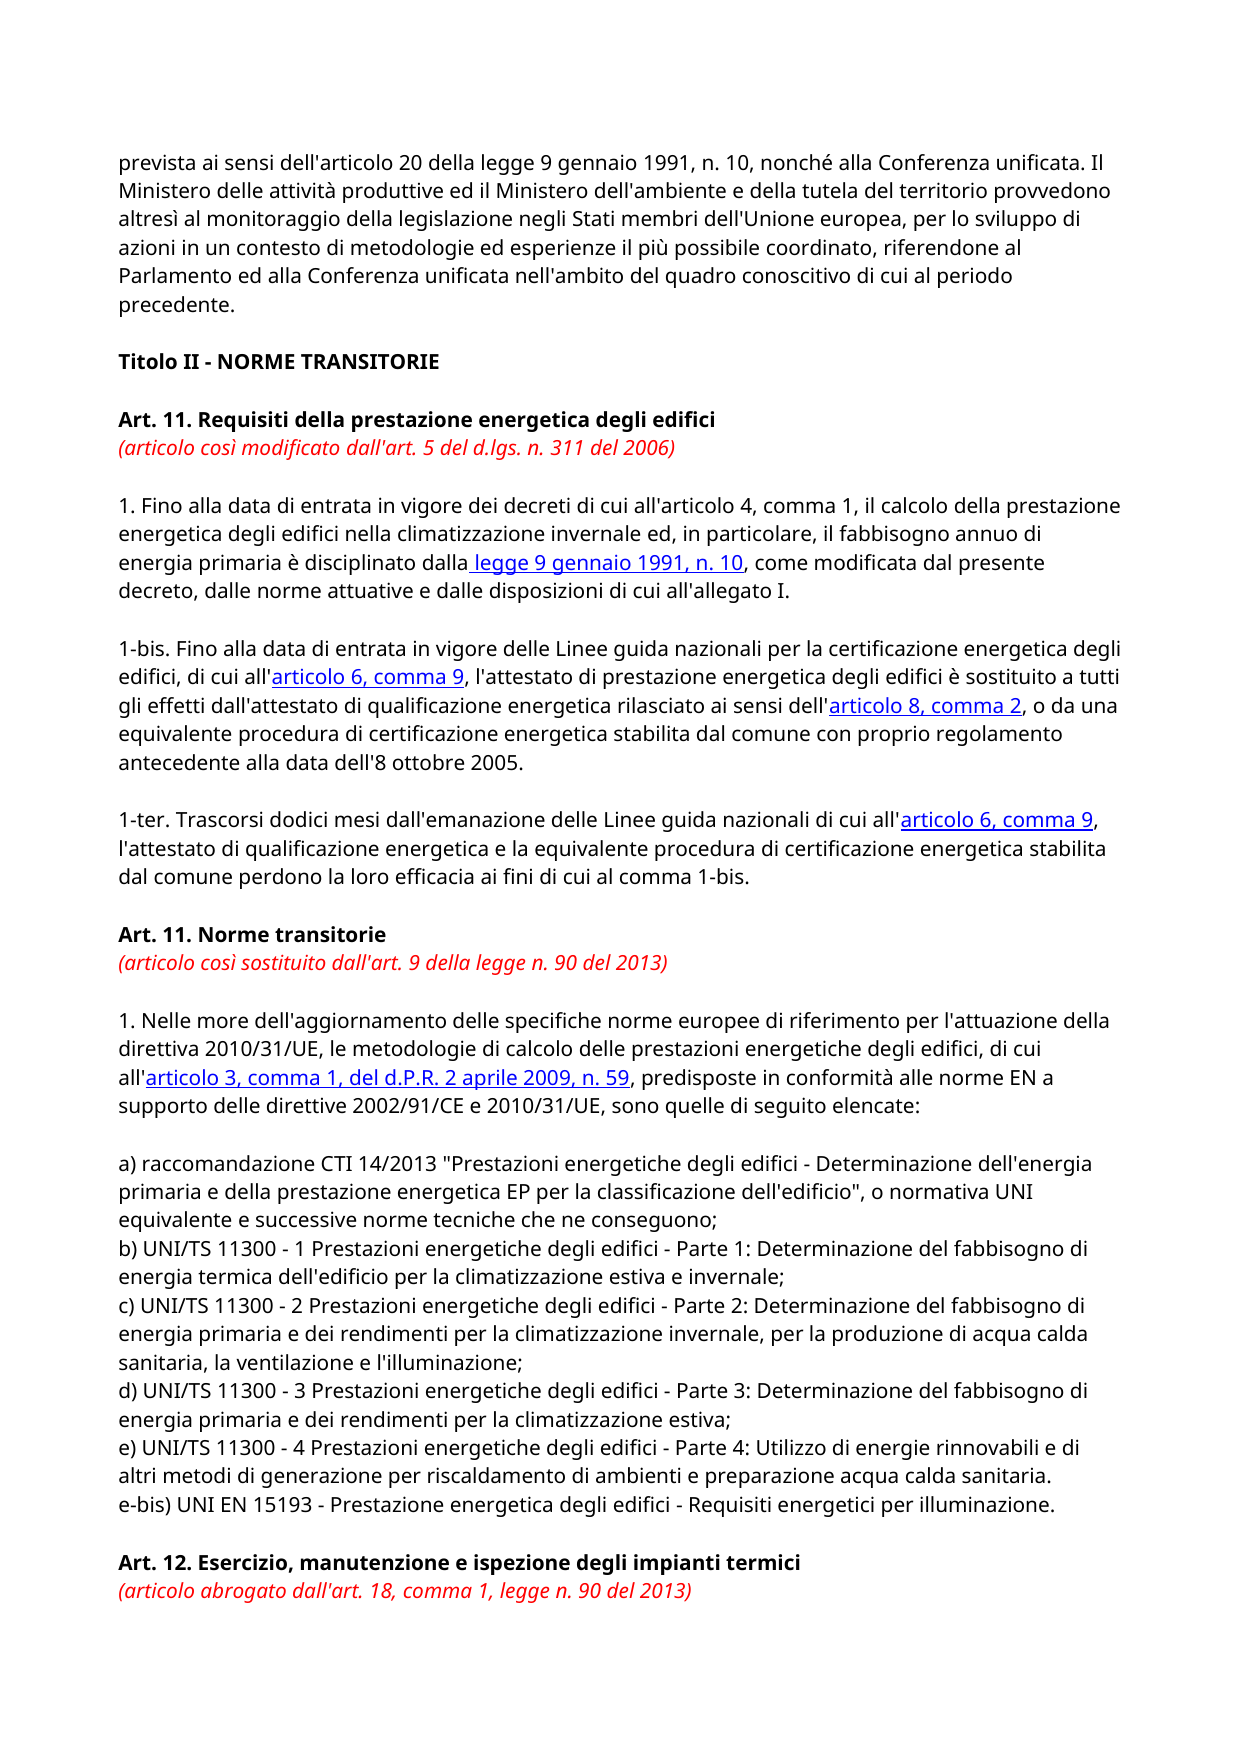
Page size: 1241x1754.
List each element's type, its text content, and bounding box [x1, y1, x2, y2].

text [118, 148, 1122, 318]
text 1-ter. Trascorsi dodici mesi dall'emanazione delle Linee guida nazionali di cui all'articolo 6, comma 9, l'attestato di qualificazione energetica e la equivalente procedura di certificazione energetica stabilita dal comune perdono la loro efficacia ai fini di cui al comma 1-bis. [118, 805, 1122, 891]
text 1-bis. Fino alla data di entrata in vigore delle Linee guida nazionali per la certificazione energetica degli edifici, di cui all'articolo 6, comma 9, l'attestato di prestazione energetica degli edifici è sostituito a tutti gli effetti dall'attestato di qualificazione energetica rilasciato ai sensi dell'articolo 8, comma 2, o da una equivalente procedura di certificazione energetica stabilita dal comune con proprio regolamento antecedente alla data dell'8 ottobre 2005. [118, 634, 1122, 776]
text Titolo II - NORME TRANSITORIE [118, 347, 1122, 376]
text a) raccomandazione CTI 14/2013 "Prestazioni energetiche degli edifici - Determinazione dell'energia primaria e della prestazione energetica EP per la classificazione dell'edificio", o normativa UNI equivalente e successive norme tecniche che ne conseguono; b) UNI/TS 11300 - 1 Prestazioni energetiche degli edifici - Parte 1: Determinazione del fabbisogno di energia termica dell'edificio per la climatizzazione estiva e invernale; c) UNI/TS 11300 - 2 Prestazioni energetiche degli edifici - Parte 2: Determinazione del fabbisogno di energia primaria e dei rendimenti per la climatizzazione invernale, per la produzione di acqua calda sanitaria, la ventilazione e l'illuminazione; d) UNI/TS 11300 - 3 Prestazioni energetiche degli edifici - Parte 3: Determinazione del fabbisogno di energia primaria e dei rendimenti per la climatizzazione estiva; e) UNI/TS 11300 - 4 Prestazioni energetiche degli edifici - Parte 4: Utilizzo di energie rinnovabili e di altri metodi di generazione per riscaldamento di ambienti e preparazione acqua calda sanitaria. e-bis) UNI EN 15193 - Prestazione energetica degli edifici - Requisiti energetici per illuminazione. [118, 1149, 1122, 1518]
text Art. 12. Esercizio, manutenzione e ispezione degli impianti termici (articolo abrogato dall'art. 18, comma 1, legge n. 90 del 2013) [118, 1548, 1122, 1604]
text Art. 11. Requisiti della prestazione energetica degli edifici (articolo così modificato dall'art. 5 del d.lgs. n. 311 del 2006) [118, 405, 1122, 462]
text Art. 11. Norme transitorie (articolo così sostituito dall'art. 9 della legge n. 90 del 2013) [118, 920, 1122, 977]
text 1. Fino alla data di entrata in vigore dei decreti di cui all'articolo 4, comma 1, il calcolo della prestazione energetica degli edifici nella climatizzazione invernale ed, in particolare, il fabbisogno annuo di energia primaria è disciplinato dalla legge 9 gennaio 1991, n. 10, come modificata dal presente decreto, dalle norme attuative e dalle disposizioni di cui all'allegato I. [118, 491, 1122, 605]
text 1. Nelle more dell'aggiornamento delle specifiche norme europee di riferimento per l'attuazione della direttiva 2010/31/UE, le metodologie di calcolo delle prestazioni energetiche degli edifici, di cui all'articolo 3, comma 1, del d.P.R. 2 aprile 2009, n. 59, predisposte in conformità alle norme EN a supporto delle direttive 2002/91/CE e 2010/31/UE, sono quelle di seguito elencate: [118, 1006, 1122, 1119]
